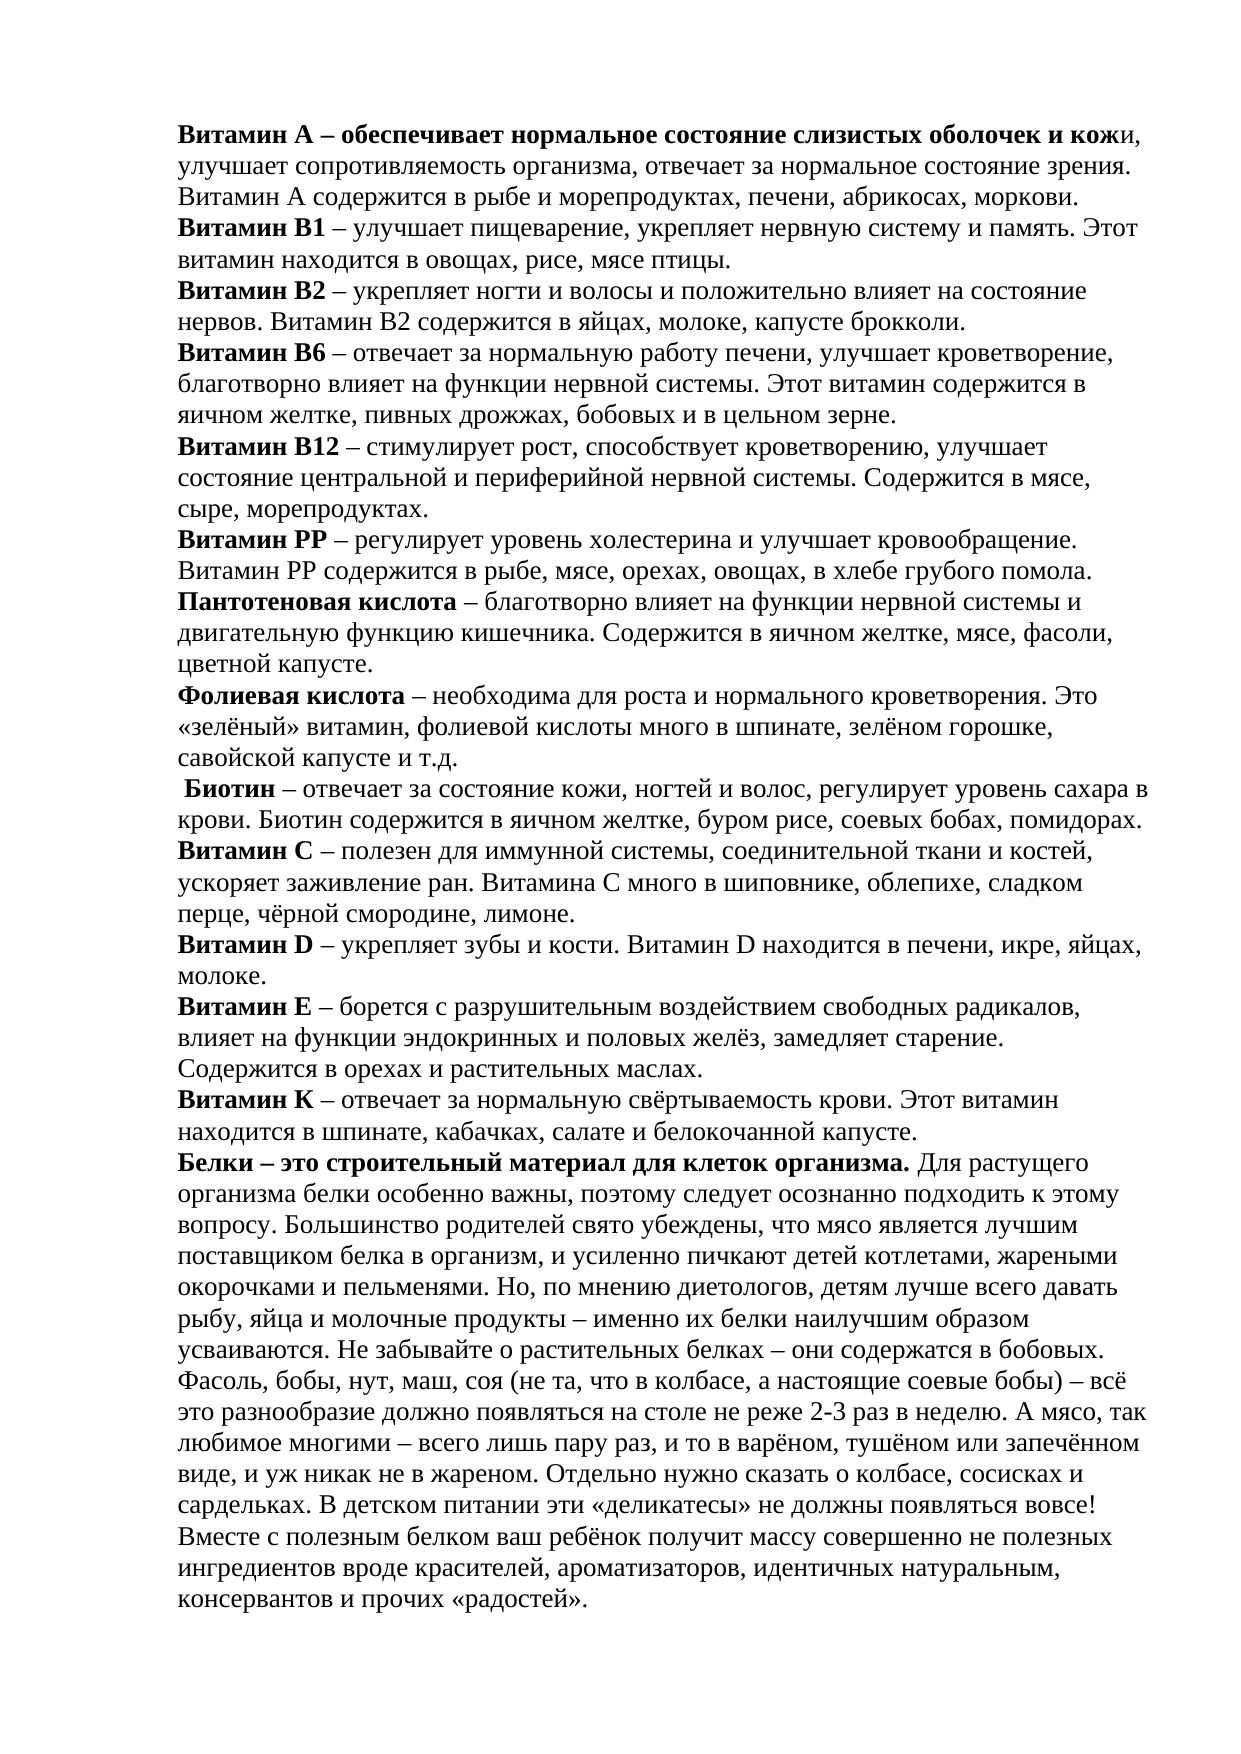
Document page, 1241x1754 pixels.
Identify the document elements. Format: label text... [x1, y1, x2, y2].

text Белки – это строительный материал для клеток организма. Для растущего организма белки особенно важны, поэтому следует осознанно подходить к этому вопросу. Большинство родителей свято убеждены, что мясо является лучшим поставщиком белка в организм, и усиленно пичкают детей котлетами, жареными окорочками и пельменями. Но, по мнению диетологов, детям лучше всего давать рыбу, яйца и молочные продукты – именно их белки наилучшим образом усваиваются. Не забывайте о растительных белках – они содержатся в бобовых. Фасоль, бобы, нут, маш, соя (не та, что в колбасе, а настоящие соевые бобы) – всё это разнообразие должно появляться на столе не реже 2-3 раз в неделю. А мясо, так любимое многими – всего лишь пару раз, и то в варёном, тушёном или запечённом виде, и уж никак не в жареном. Отдельно нужно сказать о колбасе, сосисках и сардельках. В детском питании эти «деликатесы» не должны появляться вовсе! Вместе с полезным белком ваш ребёнок получит массу совершенно не полезных ингредиентов вроде красителей, ароматизаторов, идентичных натуральным, консервантов и прочих «радостей». [177, 1146, 1152, 1613]
text Биотин – отвечает за состояние кожи, ногтей и волос, регулирует уровень сахара в крови. Биотин содержится в яичном желтке, буром рисе, соевых бобах, помидорах. [177, 772, 1152, 834]
text Витамин А – обеспечивает нормальное состояние слизистых оболочек и кожи, улучшает сопротивляемость организма, отвечает за нормальное состояние зрения. Витамин А содержится в рыбе и морепродуктах, печени, абрикосах, моркови. Витамин В1 – улучшает пищеварение, укрепляет нервную систему и память. Этот витамин находится в овощах, рисе, мясе птицы. [177, 118, 1152, 274]
text Пантотеновая кислота – благотворно влияет на функции нервной системы и двигательную функцию кишечника. Содержится в яичном желтке, мясе, фасоли, цветной капусте. [177, 585, 1152, 679]
text Витамин К – отвечает за нормальную свёртываемость крови. Этот витамин находится в шпинате, кабачках, салате и белокочанной капусте. [177, 1084, 1152, 1146]
text Витамин С – полезен для иммунной системы, соединительной ткани и костей, ускоряет заживление ран. Витамина С много в шиповнике, облепихе, сладком перце, чёрной смородине, лимоне. [177, 834, 1152, 928]
text Витамин Е – борется с разрушительным воздействием свободных радикалов, влияет на функции эндокринных и половых желёз, замедляет старение. Содержится в орехах и растительных маслах. [177, 990, 1152, 1084]
text Фолиевая кислота – необходима для роста и нормального кроветворения. Это «зелёный» витамин, фолиевой кислоты много в шпинате, зелёном горошке, савойской капусте и т.д. [177, 679, 1152, 772]
text Витамин В2 – укрепляет ногти и волосы и положительно влияет на состояние нервов. Витамин В2 содержится в яйцах, молоке, капусте брокколи. Витамин В6 – отвечает за нормальную работу печени, улучшает кроветворение, благотворно влияет на функции нервной системы. Этот витамин содержится в яичном желтке, пивных дрожжах, бобовых и в цельном зерне. [177, 274, 1152, 429]
text Витамин D – укрепляет зубы и кости. Витамин D находится в печени, икре, яйцах, молоке. [177, 928, 1152, 990]
text Витамин В12 – стимулирует рост, способствует кроветворению, улучшает состояние центральной и периферийной нервной системы. Содержится в мясе, сыре, морепродуктах. Витамин РР – регулирует уровень холестерина и улучшает кровообращение. Витамин РР содержится в рыбе, мясе, орехах, овощах, в хлебе грубого помола. [177, 429, 1152, 585]
